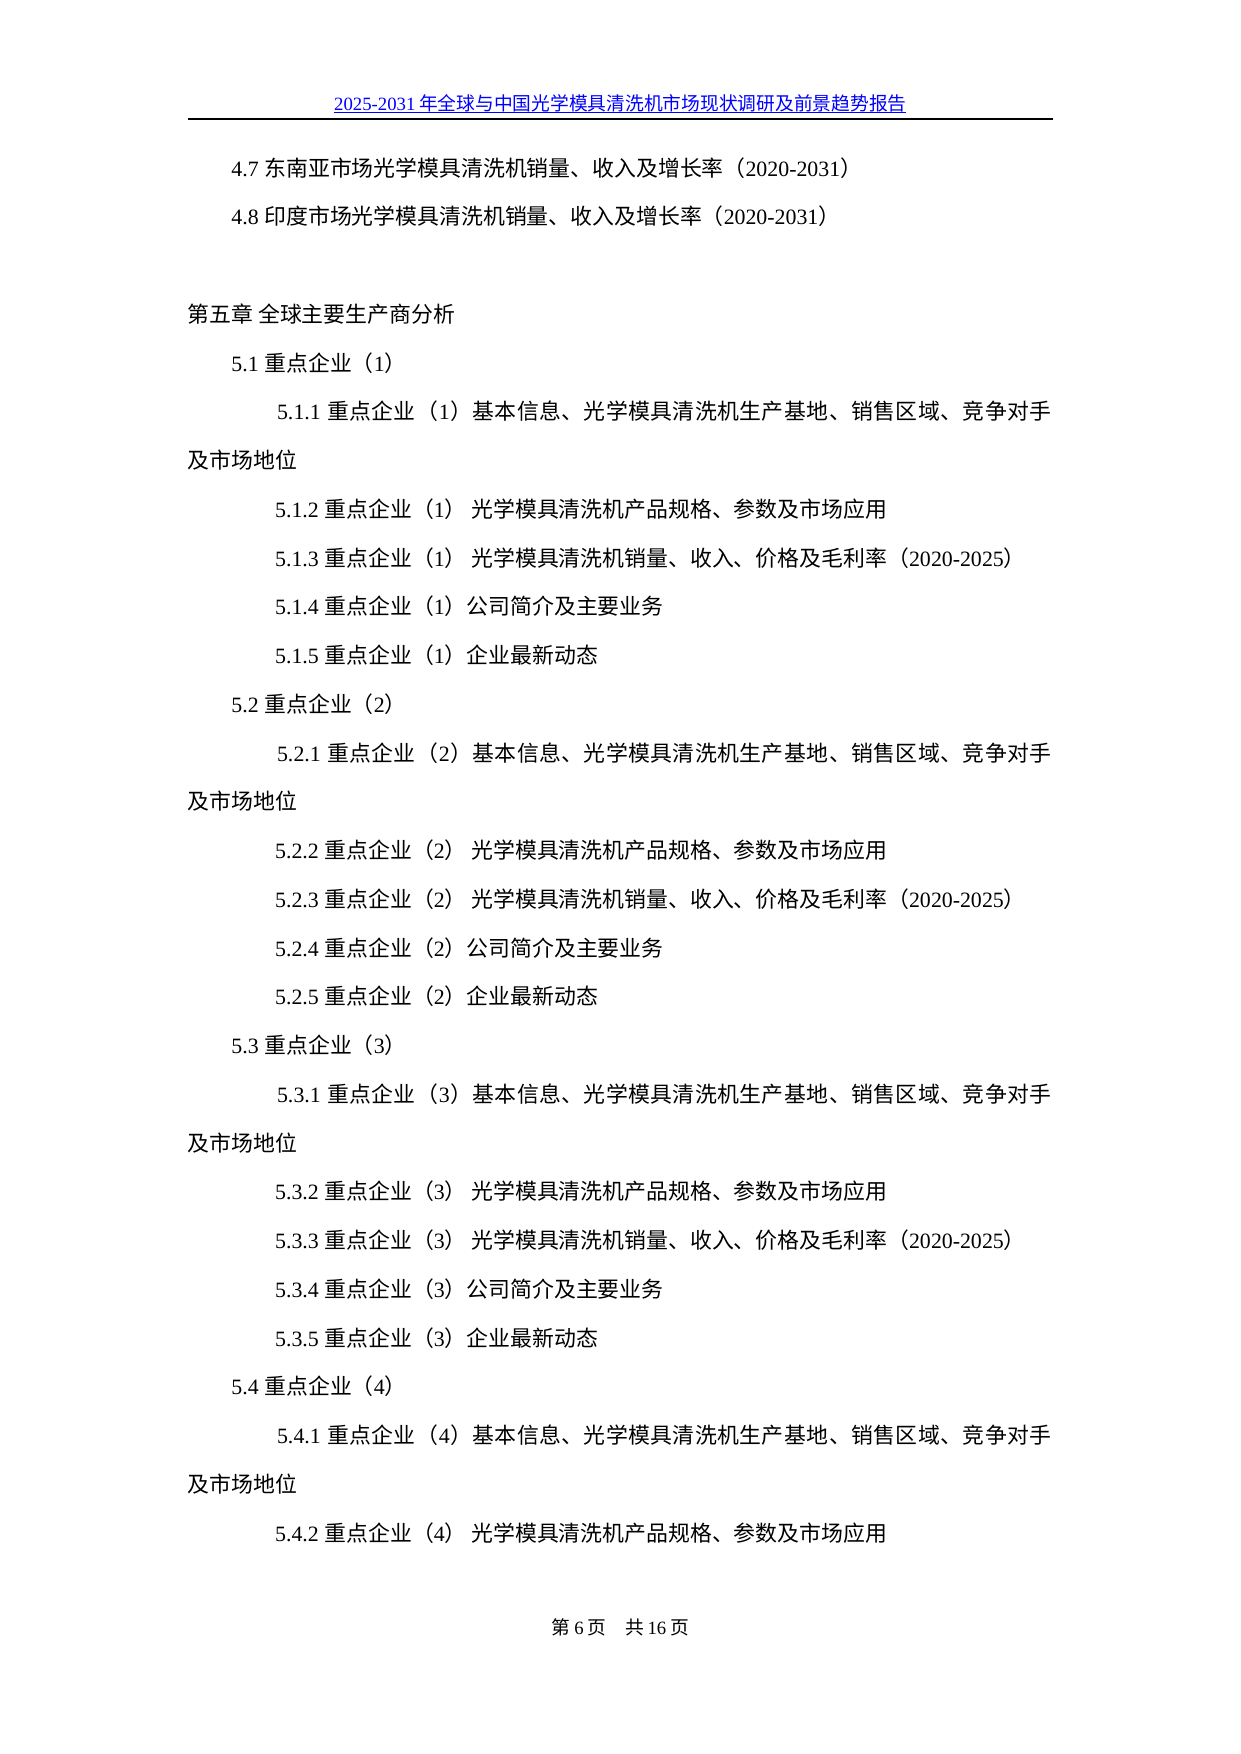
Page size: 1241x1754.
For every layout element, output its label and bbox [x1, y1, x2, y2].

text [187, 150, 1053, 1548]
